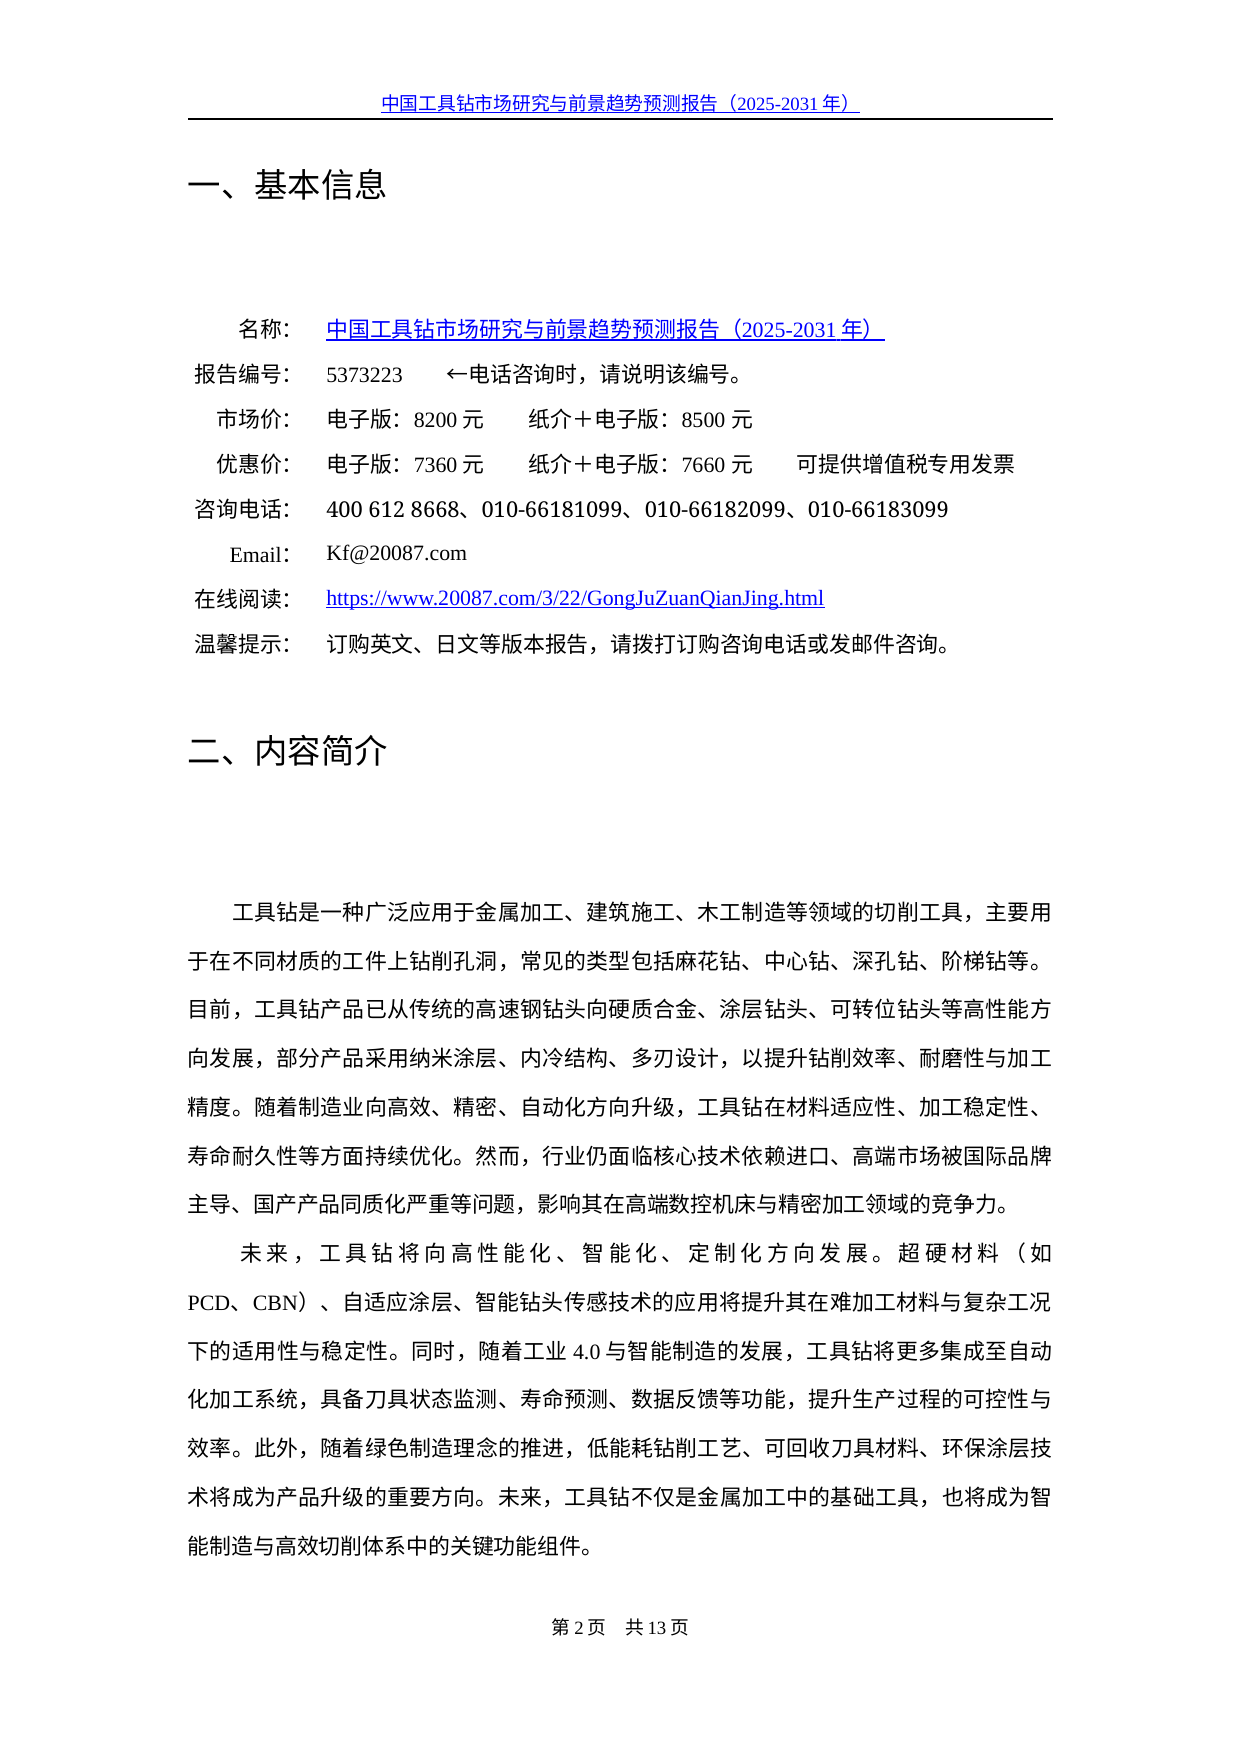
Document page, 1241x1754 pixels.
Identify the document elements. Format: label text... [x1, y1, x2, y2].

table_header 名称： [167, 312, 315, 357]
table_cell 市场价： [167, 402, 315, 447]
table_cell 电子版：8200 元 纸介＋电子版：8500 元 [315, 402, 1073, 447]
table_cell 订购英文、日文等版本报告，请拨打订购咨询电话或发邮件咨询。 [315, 627, 1073, 672]
title 一、基本信息 [187, 150, 1053, 215]
table_cell 报告编号： [167, 357, 315, 402]
table_header 中国工具钻市场研究与前景趋势预测报告（2025-2031年） [315, 312, 1073, 357]
table_cell 咨询电话： [167, 492, 315, 537]
table_cell 400 612 8668、010-66181099、010-66182099、010-66183099 [315, 492, 1073, 537]
table_cell [315, 582, 1073, 627]
table_cell Email： [167, 537, 315, 582]
table_cell 5373223 ←电话咨询时，请说明该编号。 [315, 357, 1073, 402]
table_cell 优惠价： [167, 447, 315, 492]
table_cell Kf@20087.com [315, 537, 1073, 582]
title 二、内容简介 [187, 717, 1053, 782]
table_cell 在线阅读： [167, 582, 315, 627]
table_cell 电子版：7360 元 纸介＋电子版：7660 元 可提供增值税专用发票 [315, 447, 1073, 492]
table_cell 温馨提示： [167, 627, 315, 672]
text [187, 894, 1053, 1561]
